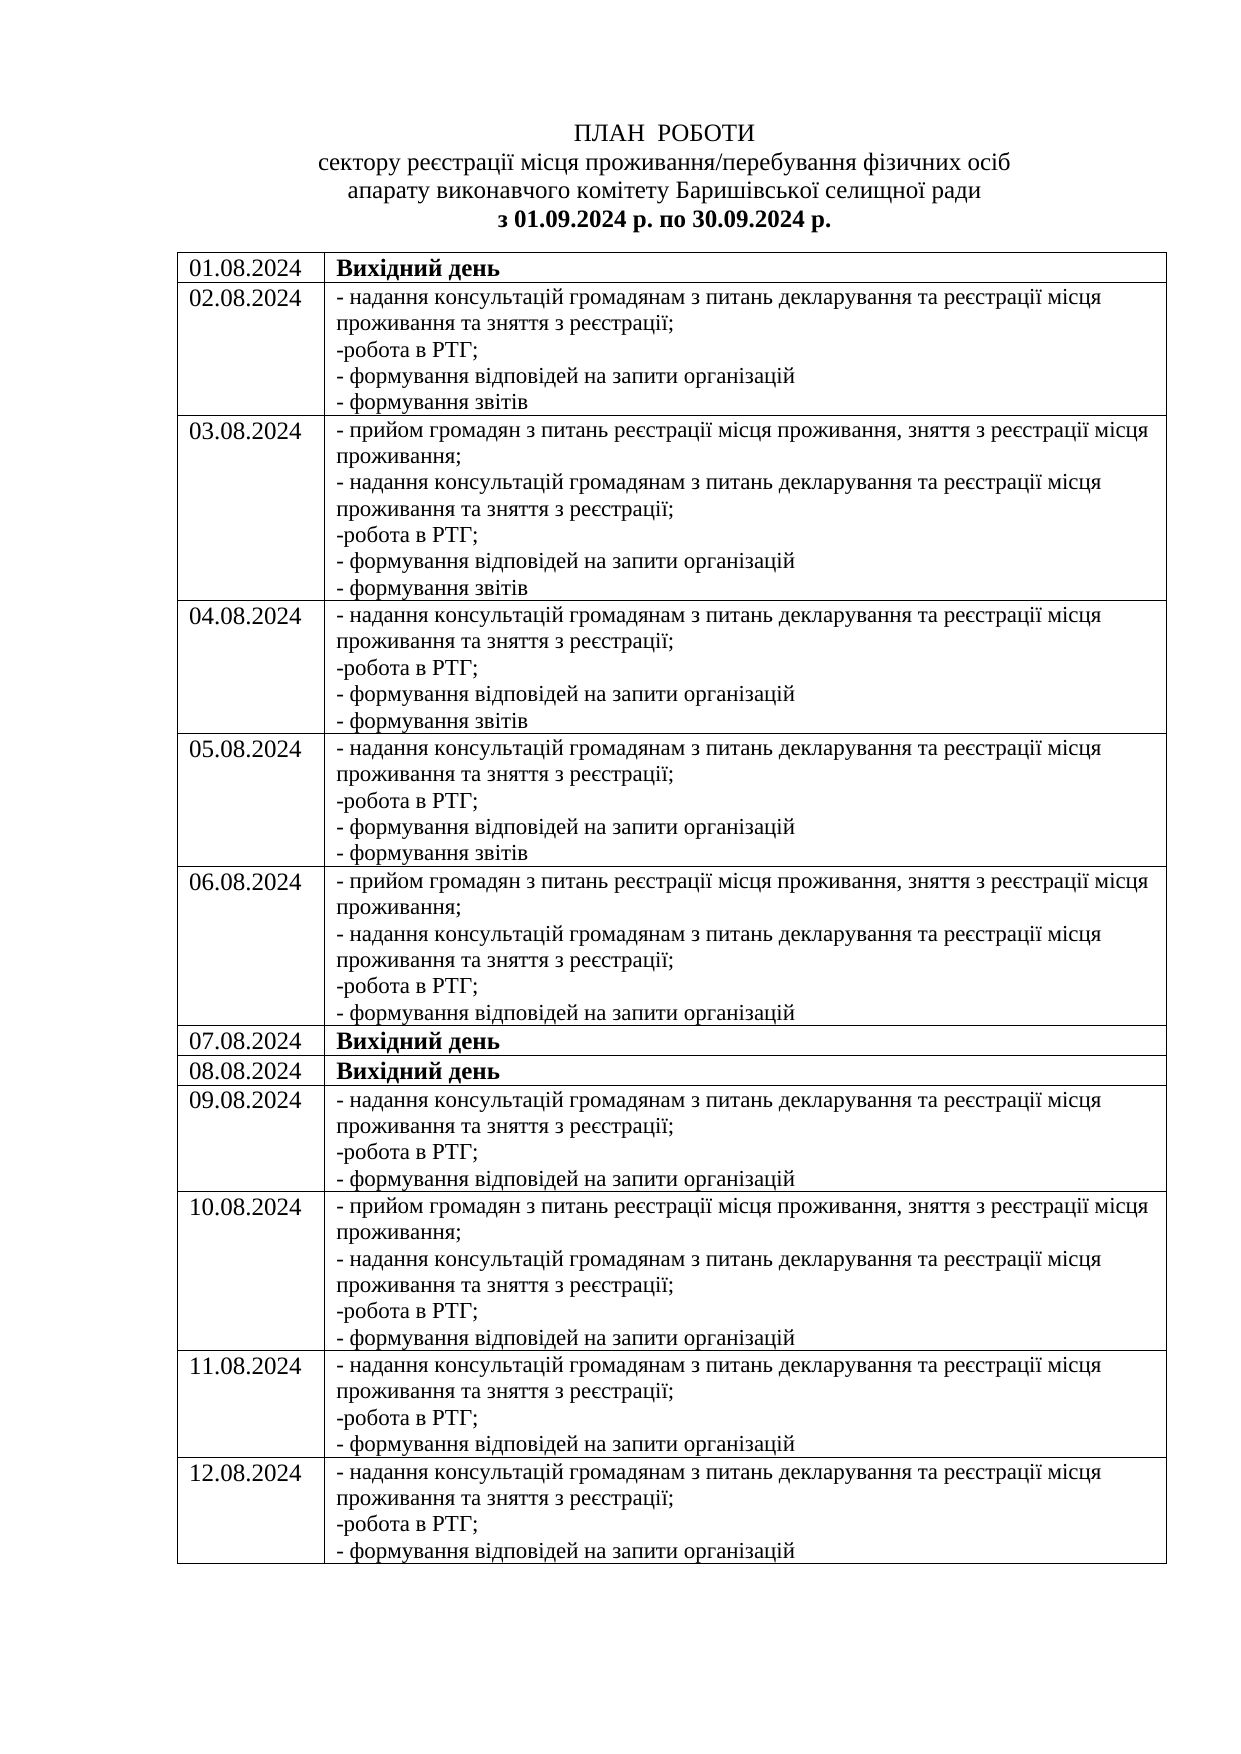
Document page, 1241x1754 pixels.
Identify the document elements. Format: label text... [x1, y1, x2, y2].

table_cell - прийом громадян з питань реєстрації місця проживання, зняття з реєстрації місця проживання; - надання консультацій громадянам з питань декларування та реєстрації місця проживання та зняття з реєстрації; -робота в РТГ; - формування відповідей на запити організацій - формування звітів [325, 416, 1166, 600]
table_cell 12.08.2024 [178, 1458, 324, 1563]
table_cell 04.08.2024 [178, 601, 324, 733]
text апарату виконавчого комітету Баришівської селищної ради [177, 176, 1152, 204]
table_cell 07.08.2024 [178, 1026, 324, 1055]
table_cell Вихідний день [325, 1056, 1166, 1084]
table_cell 03.08.2024 [178, 416, 324, 600]
table_cell 09.08.2024 [178, 1086, 324, 1191]
table_cell - надання консультацій громадянам з питань декларування та реєстрації місця проживання та зняття з реєстрації; -робота в РТГ; - формування відповідей на запити організацій - формування звітів [325, 734, 1166, 866]
text ПЛАН РОБОТИ [177, 118, 1152, 147]
table_cell 08.08.2024 [178, 1056, 324, 1084]
table_header 01.08.2024 [178, 253, 324, 282]
table_cell 02.08.2024 [178, 283, 324, 415]
table_cell - надання консультацій громадянам з питань декларування та реєстрації місця проживання та зняття з реєстрації; -робота в РТГ; - формування відповідей на запити організацій - формування звітів [325, 601, 1166, 733]
table_header Вихідний день [325, 253, 1166, 282]
table_cell - надання консультацій громадянам з питань декларування та реєстрації місця проживання та зняття з реєстрації; -робота в РТГ; - формування відповідей на запити організацій - формування звітів [325, 283, 1166, 415]
table_cell 11.08.2024 [178, 1351, 324, 1457]
table_cell 05.08.2024 [178, 734, 324, 866]
text з 01.09.2024 р. по 30.09.2024 р. [177, 204, 1152, 233]
table_cell 10.08.2024 [178, 1192, 324, 1350]
table_cell 06.08.2024 [178, 867, 324, 1025]
table_cell Вихідний день [325, 1026, 1166, 1055]
text сектору реєстрації місця проживання/перебування фізичних осіб [177, 147, 1152, 176]
